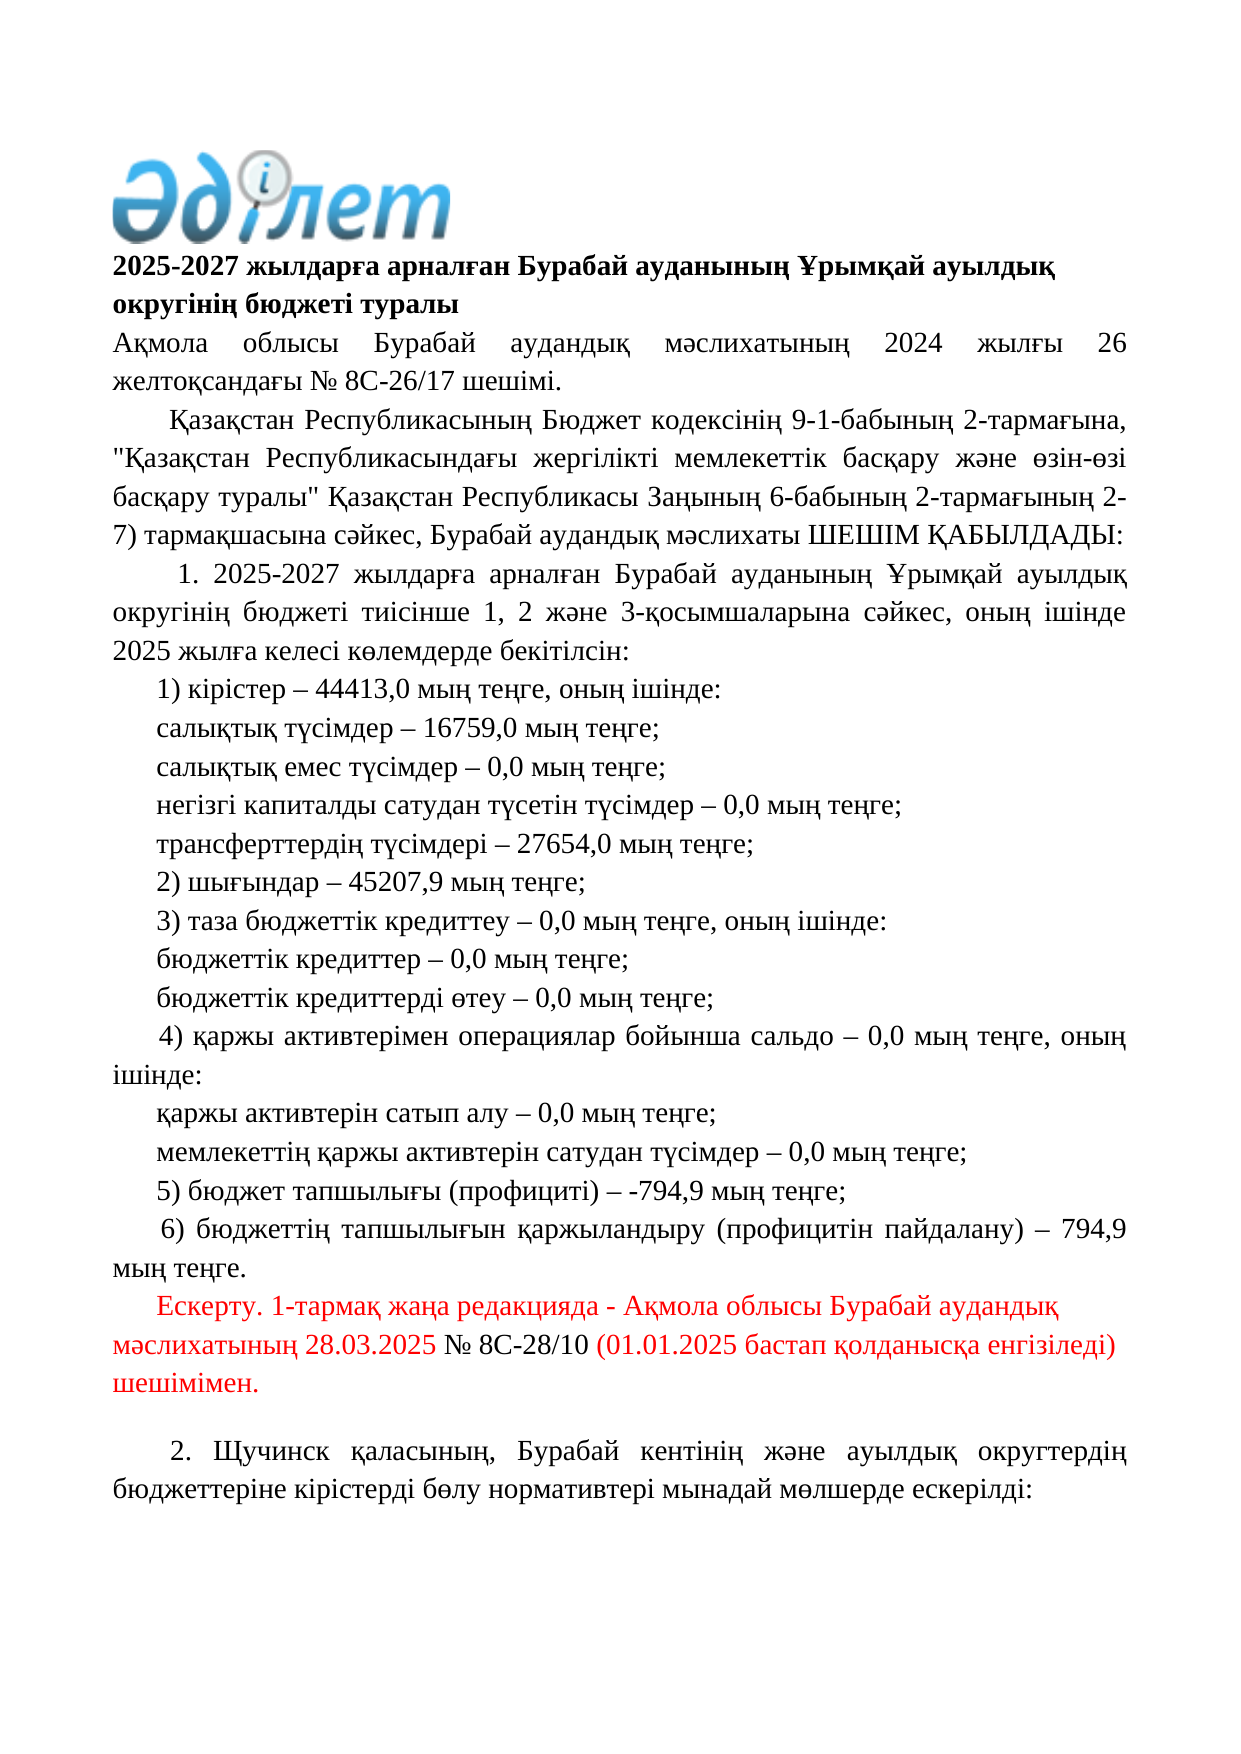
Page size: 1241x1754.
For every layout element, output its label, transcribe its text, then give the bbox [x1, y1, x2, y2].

text бюджеттік кредиттер – 0,0 мың теңге; [112, 941, 1128, 975]
picture [112, 150, 451, 244]
text трансферттердің түсімдері – 27654,0 мың теңге; [112, 826, 1128, 859]
text 3) таза бюджеттік кредиттеу – 0,0 мың теңге, оның ішінде: [112, 903, 1128, 936]
text салықтық емес түсімдер – 0,0 мың теңге; [112, 749, 1128, 782]
text негізгі капиталды сатудан түсетін түсімдер – 0,0 мың теңге; [112, 787, 1128, 821]
text 6) бюджеттің тапшылығын қаржыландыру (профицитін пайдалану) – 794,9 мың теңге. [112, 1211, 1128, 1283]
text Ескерту. 1-тармақ жаңа редакцияда - Ақмола облысы Бурабай аудандық мәслихатының 28.03.2025 № 8С-28/10 (01.01.2025 бастап қолданысқа енгізіледі) шешімімен. [112, 1288, 1128, 1429]
text салықтық түсімдер – 16759,0 мың теңге; [112, 710, 1128, 744]
text Қазақстан Республикасының Бюджет кодексінің 9-1-бабының 2-тармағына, "Қазақстан Республикасындағы жергілікті мемлекеттік басқару және өзін-өзі басқару туралы" Қазақстан Республикасы Заңының 6-бабының 2-тармағының 2-7) тармақшасына сәйкес, Бурабай аудандық мәслихаты ШЕШІМ ҚАБЫЛДАДЫ: [112, 402, 1128, 551]
text 2) шығындар – 45207,9 мың теңге; [112, 864, 1128, 898]
text 1) кірістер – 44413,0 мың теңге, оның ішінде: [112, 672, 1128, 705]
text 2. Щучинск қаласының, Бурабай кентінің және ауылдық округтердің бюджеттеріне кірістерді бөлу нормативтері мынадай мөлшерде ескерілді: [112, 1433, 1128, 1505]
text 2025-2027 жылдарға арналған Бурабай ауданының Ұрымқай ауылдық округінің бюджеті туралы [112, 248, 1128, 320]
text 1. 2025-2027 жылдарға арналған Бурабай ауданының Ұрымқай ауылдық округінің бюджеті тиісінше 1, 2 және 3-қосымшаларына сәйкес, оның ішінде 2025 жылға келесі көлемдерде бекітілсін: [112, 556, 1128, 667]
text 5) бюджет тапшылығы (профициті) – -794,9 мың теңге; [112, 1173, 1128, 1206]
text бюджеттік кредиттерді өтеу – 0,0 мың теңге; [112, 980, 1128, 1013]
text Ақмола облысы Бурабай аудандық мәслихатының 2024 жылғы 26 желтоқсандағы № 8С-26/17 шешімі. [112, 325, 1128, 397]
text мемлекеттің қаржы активтерін сатудан түсімдер – 0,0 мың теңге; [112, 1134, 1128, 1168]
text 4) қаржы активтерімен операциялар бойынша сальдо – 0,0 мың теңге, оның ішінде: [112, 1018, 1128, 1091]
text қаржы активтерін сатып алу – 0,0 мың теңге; [112, 1096, 1128, 1129]
